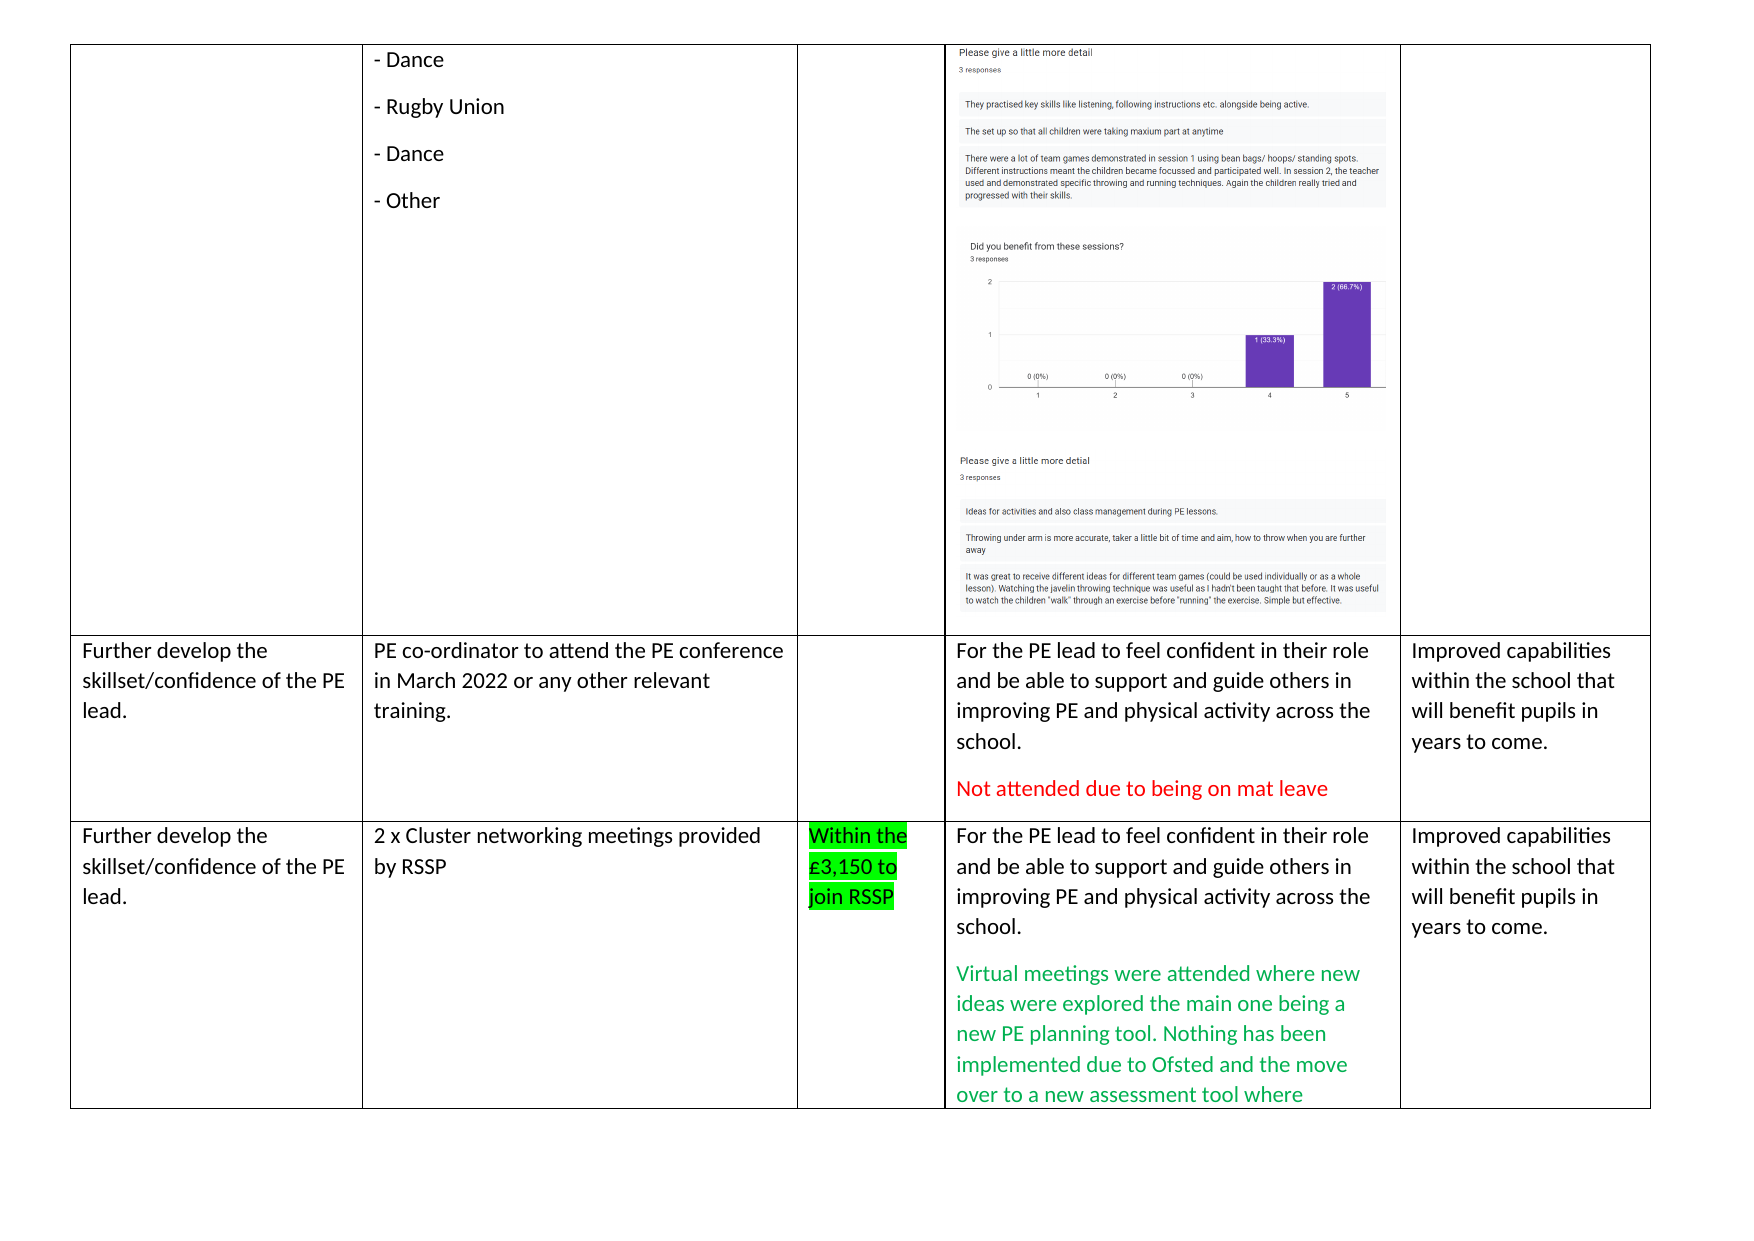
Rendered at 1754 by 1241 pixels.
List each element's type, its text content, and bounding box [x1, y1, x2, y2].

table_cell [363, 45, 797, 635]
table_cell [946, 822, 1400, 1108]
table_cell Improved capabilities within the school that will benefit pupils in years to come. [1401, 636, 1650, 821]
table_cell For the PE lead to feel confident in their role and be able to support and guide others in improving PE and physical activity across the school. Not attended due to being on mat leave [946, 636, 1400, 821]
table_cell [946, 45, 1400, 635]
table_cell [798, 45, 944, 635]
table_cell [798, 822, 944, 1108]
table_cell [71, 822, 362, 1108]
table_cell [798, 636, 944, 821]
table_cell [1401, 45, 1650, 635]
picture [956, 45, 1386, 208]
picture [956, 226, 1386, 431]
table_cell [71, 45, 362, 635]
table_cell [363, 822, 797, 1108]
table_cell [1401, 822, 1650, 1108]
table_cell Further develop the skillset/confidence of the PE lead. [71, 636, 362, 821]
table_cell PE co-ordinator to attend the PE conference in March 2022 or any other relevant training. [363, 636, 797, 821]
picture [956, 449, 1386, 617]
